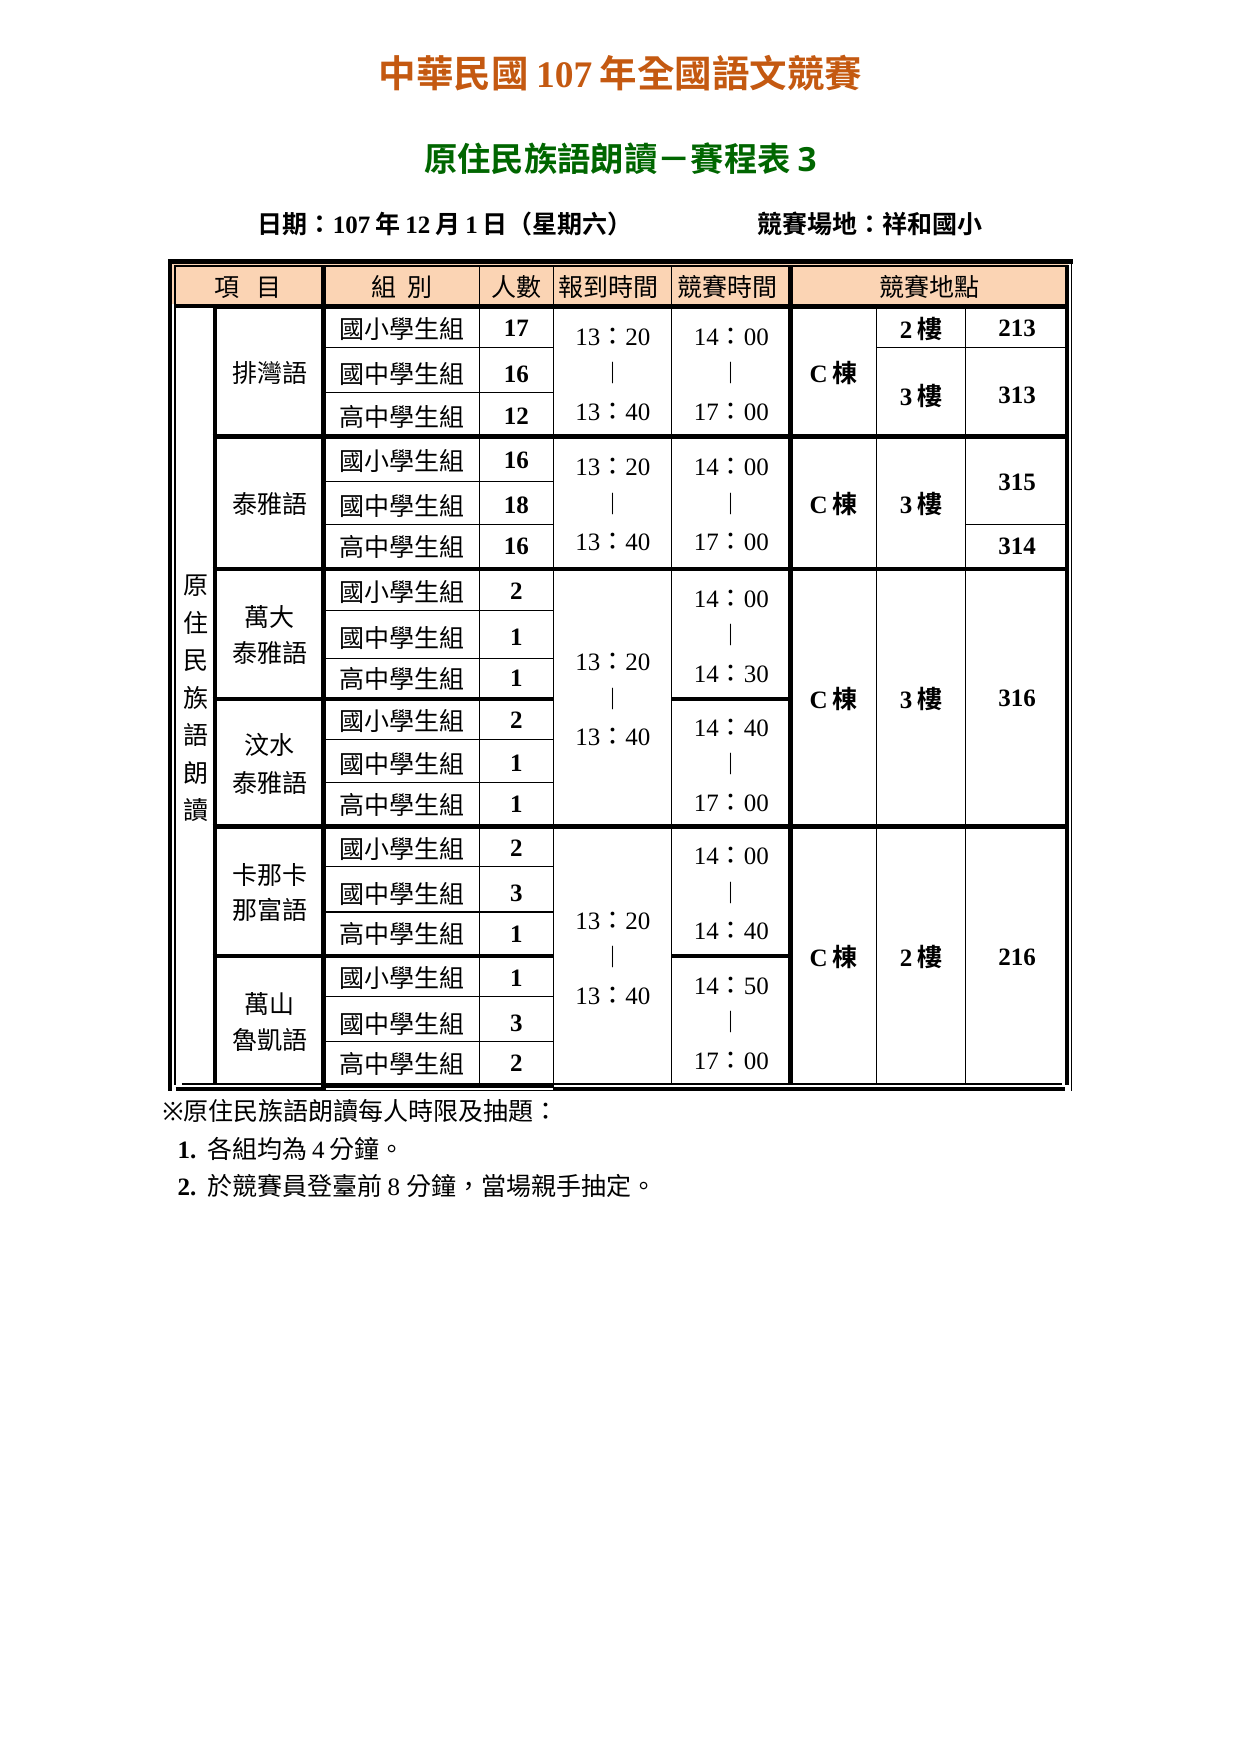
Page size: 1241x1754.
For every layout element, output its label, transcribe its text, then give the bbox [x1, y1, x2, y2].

table_cell 13：20 ︱ 13：40 [554, 829, 671, 1083]
text ※原住民族語朗讀每人時限及抽題： [162, 1091, 1092, 1129]
table_cell 1 [480, 740, 553, 782]
table_cell 17 [480, 309, 553, 347]
table_cell 國中學生組 [326, 740, 479, 782]
list 各組均為4分鐘。 [177, 1129, 1092, 1166]
table_cell 14：00 ︱ 17：00 [672, 309, 788, 434]
table_cell 13：20 ︱ 13：40 [554, 439, 671, 566]
table_header 組 別 [326, 267, 479, 304]
table_cell 14：00 ︱ 14：40 [672, 829, 788, 954]
table_cell 高中學生組 [326, 783, 479, 824]
table_cell 萬山 魯凱語 [217, 958, 321, 1083]
table_cell 高中學生組 [326, 913, 479, 954]
table_cell 12 [480, 393, 553, 434]
table_cell 國小學生組 [326, 571, 479, 610]
text 中華民國107年全國語文競賽 [148, 33, 1092, 108]
table_cell 2 [480, 1042, 553, 1083]
table_cell 13：20 ︱ 13：40 [554, 571, 671, 824]
table_cell C棟 [793, 309, 876, 434]
table_cell 國小學生組 [326, 958, 479, 996]
table_cell C棟 [793, 571, 876, 824]
table_cell 國中學生組 [326, 611, 479, 658]
table_cell C棟 [793, 829, 876, 1083]
table_cell 國中學生組 [326, 348, 479, 392]
table_cell 2 [480, 701, 553, 739]
table_cell 1 [480, 913, 553, 954]
table_cell 3樓 [877, 348, 965, 434]
table_header 人數 [480, 267, 553, 304]
table_cell 14：50 ︱ 17：00 [672, 958, 788, 1083]
table_cell 3樓 [877, 439, 965, 566]
table_header 競賽地點 [793, 267, 1065, 304]
table_cell 卡那卡那富語 [217, 829, 321, 954]
table_cell 316 [966, 571, 1065, 824]
table_cell 13：20 ︱ 13：40 [554, 309, 671, 434]
table_cell 315 [966, 439, 1065, 524]
table_cell 汶水 泰雅語 [217, 701, 321, 824]
table_cell 國小學生組 [326, 701, 479, 739]
table_cell 1 [480, 659, 553, 697]
table_cell 1 [480, 958, 553, 996]
table_cell 16 [480, 525, 553, 566]
table_cell 國中學生組 [326, 867, 479, 911]
table_cell 16 [480, 439, 553, 481]
list 於競賽員登臺前 8 分鐘，當場親手抽定。 [177, 1166, 1092, 1204]
table_cell 高中學生組 [326, 1042, 479, 1083]
text 原住民族語朗讀－賽程表3 [148, 135, 1092, 181]
table_cell 2 [480, 829, 553, 866]
table_cell 萬大 泰雅語 [217, 571, 321, 697]
table_cell 14：00 ︱ 14：30 [672, 571, 788, 697]
table_cell 1 [480, 783, 553, 824]
table_cell 排灣語 [217, 309, 321, 434]
text 日期：107年12月1日（星期六） 競賽場地：祥和國小 [148, 203, 1092, 241]
table_cell 國中學生組 [326, 997, 479, 1041]
table_cell 原住民族語朗讀 [176, 308, 213, 1083]
table_cell 2樓 [877, 309, 965, 347]
table_cell 泰雅語 [217, 439, 321, 566]
table_cell 216 [966, 829, 1065, 1083]
table_cell 2 [480, 571, 553, 610]
table_cell 1 [480, 611, 553, 658]
table_cell 213 [966, 309, 1065, 347]
table_cell 18 [480, 482, 553, 524]
table_cell 高中學生組 [326, 393, 479, 434]
table_header 競賽時間 [672, 267, 788, 304]
table_cell 14：40 ︱ 17：00 [672, 701, 788, 824]
table_cell 314 [966, 525, 1065, 566]
table_cell 3 [480, 867, 553, 911]
table_cell 2樓 [877, 829, 965, 1083]
table_cell 國小學生組 [326, 309, 479, 347]
table_cell 3 [480, 997, 553, 1041]
table_cell C棟 [793, 439, 876, 566]
table_cell 高中學生組 [326, 659, 479, 697]
table_cell 16 [480, 348, 553, 392]
table_cell 高中學生組 [326, 525, 479, 566]
table_cell 3樓 [877, 571, 965, 824]
table_cell 國中學生組 [326, 482, 479, 524]
table_cell 14：00 ︱ 17：00 [672, 439, 788, 566]
table_header 項 目 [176, 267, 321, 304]
table_cell 國小學生組 [326, 439, 479, 481]
table_cell 313 [966, 348, 1065, 434]
table_cell 國小學生組 [326, 829, 479, 866]
